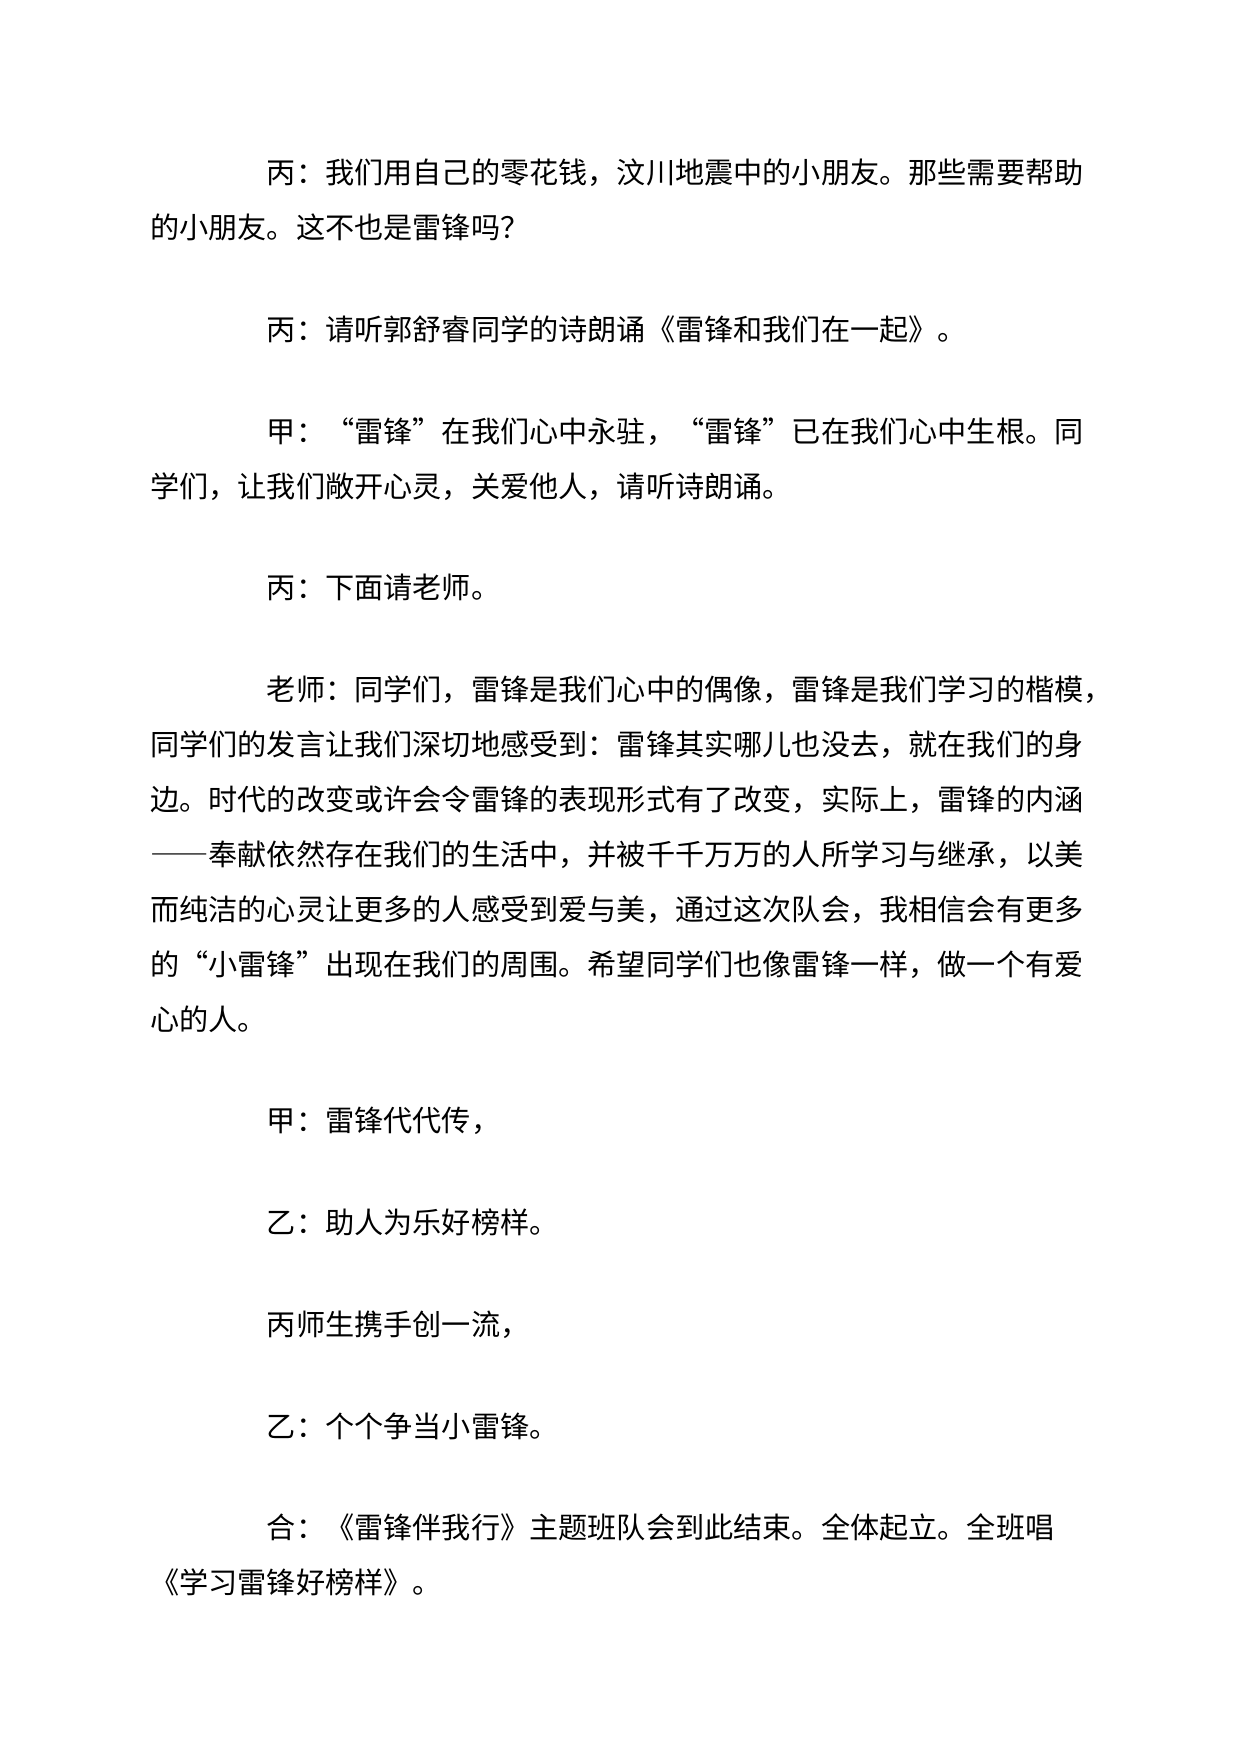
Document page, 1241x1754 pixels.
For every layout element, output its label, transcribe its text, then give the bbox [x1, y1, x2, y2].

text 丙：请听郭舒睿同学的诗朗诵《雷锋和我们在一起》。 [150, 307, 1090, 349]
text 甲：雷锋代代传， [150, 1098, 1090, 1140]
text 合：《雷锋伴我行》主题班队会到此结束。全体起立。全班唱《学习雷锋好榜样》。 [150, 1505, 1090, 1602]
text 甲：“雷锋”在我们心中永驻，“雷锋”已在我们心中生根。同学们，让我们敞开心灵，关爱他人，请听诗朗诵。 [150, 408, 1090, 506]
text 丙师生携手创一流， [150, 1302, 1090, 1344]
text 乙：个个争当小雷锋。 [150, 1403, 1090, 1446]
text 丙：我们用自己的零花钱，汶川地震中的小朋友。那些需要帮助的小朋友。这不也是雷锋吗？ [150, 150, 1090, 247]
text 乙：助人为乐好榜样。 [150, 1200, 1090, 1242]
text 老师：同学们，雷锋是我们心中的偶像，雷锋是我们学习的楷模，同学们的发言让我们深切地感受到：雷锋其实哪儿也没去，就在我们的身边。时代的改变或许会令雷锋的表现形式有了改变，实际上，雷锋的内涵——奉献依然存在我们的生活中，并被千千万万的人所学习与继承，以美而纯洁的心灵让更多的人感受到爱与美，通过这次队会，我相信会有更多的“小雷锋”出现在我们的周围。希望同学们也像雷锋一样，做一个有爱心的人。 [150, 667, 1090, 1038]
text 丙：下面请老师。 [150, 565, 1090, 607]
